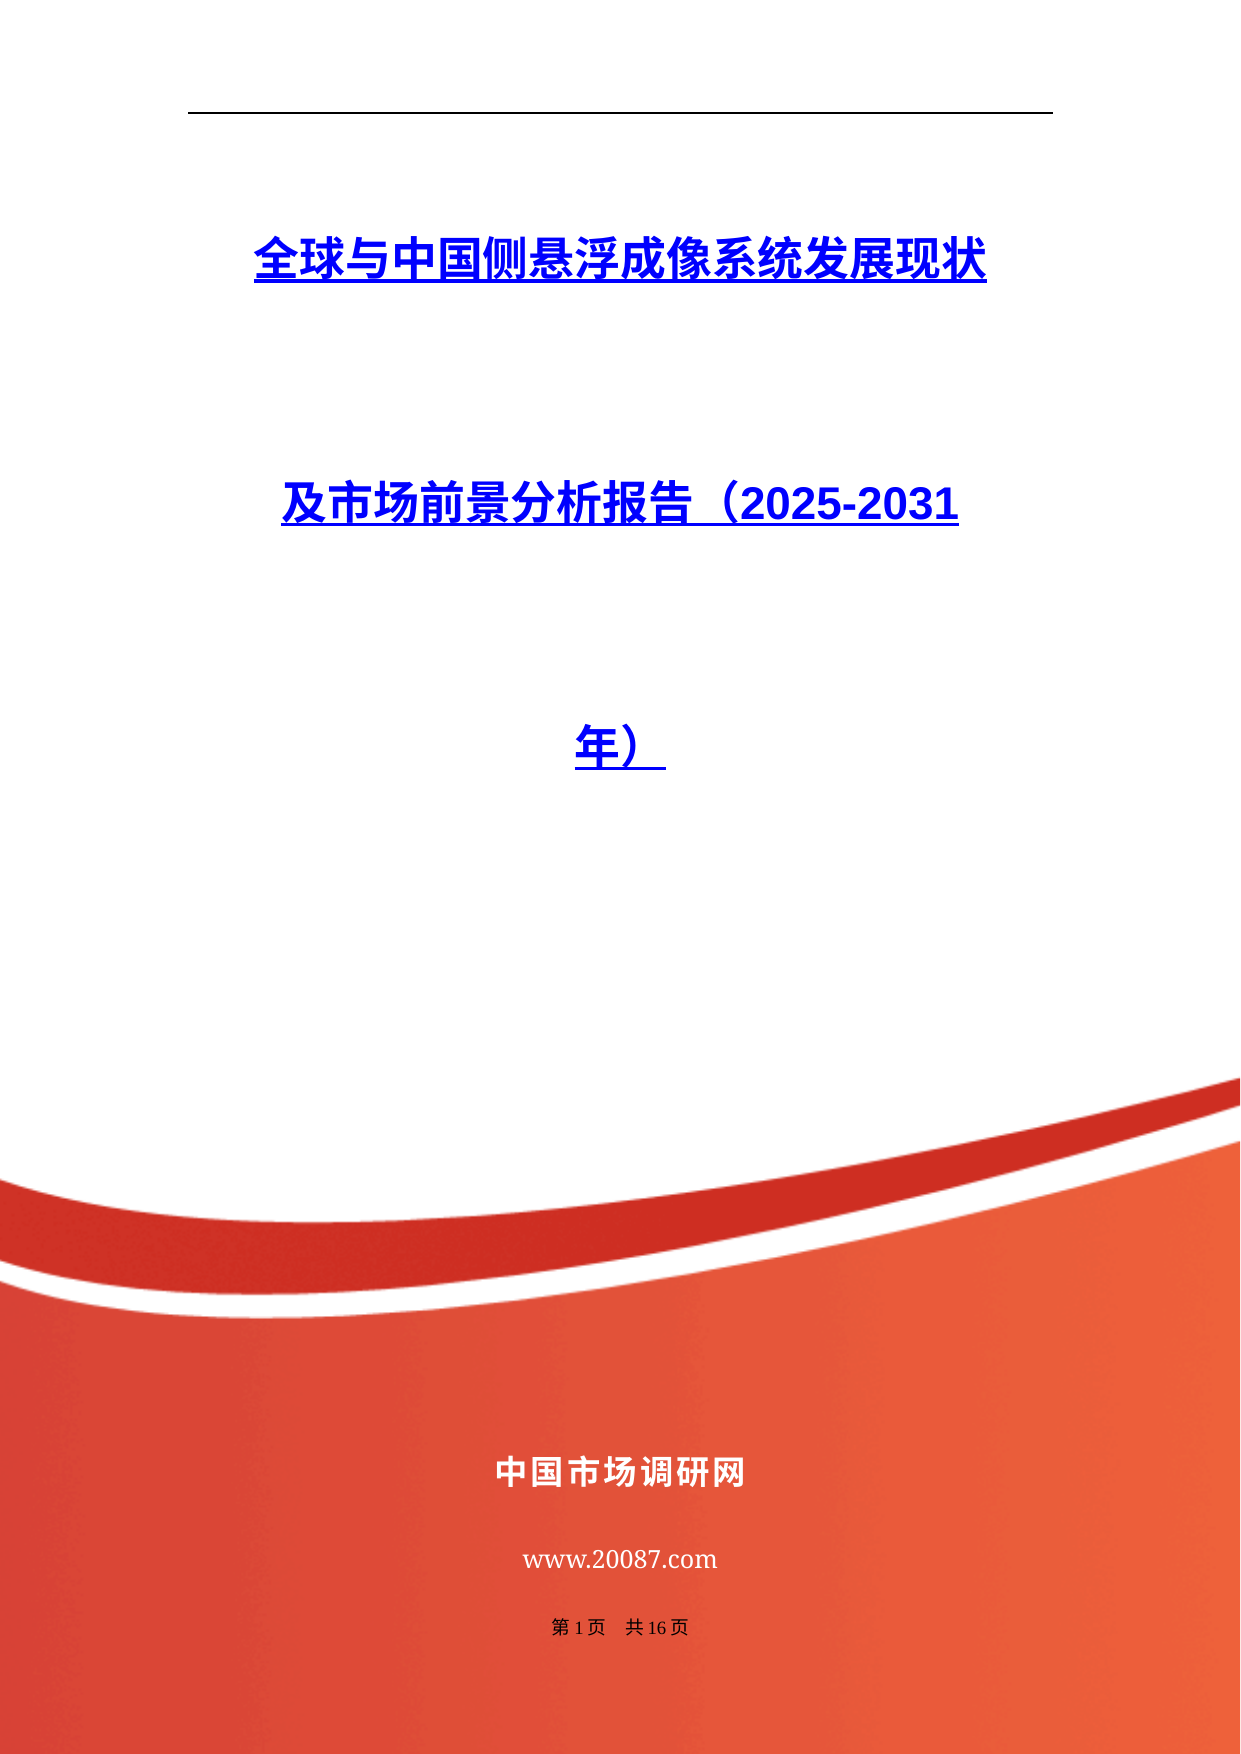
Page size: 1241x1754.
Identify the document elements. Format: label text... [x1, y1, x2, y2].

table_header 全球与中国侧悬浮成像系统发展现状及市场前景分析报告（2025-2031年） [188, 207, 1053, 871]
text www.20087.com [187, 1526, 1053, 1591]
picture [0, 1006, 1241, 1754]
subtitle 中国市场调研网 [187, 1437, 1053, 1502]
